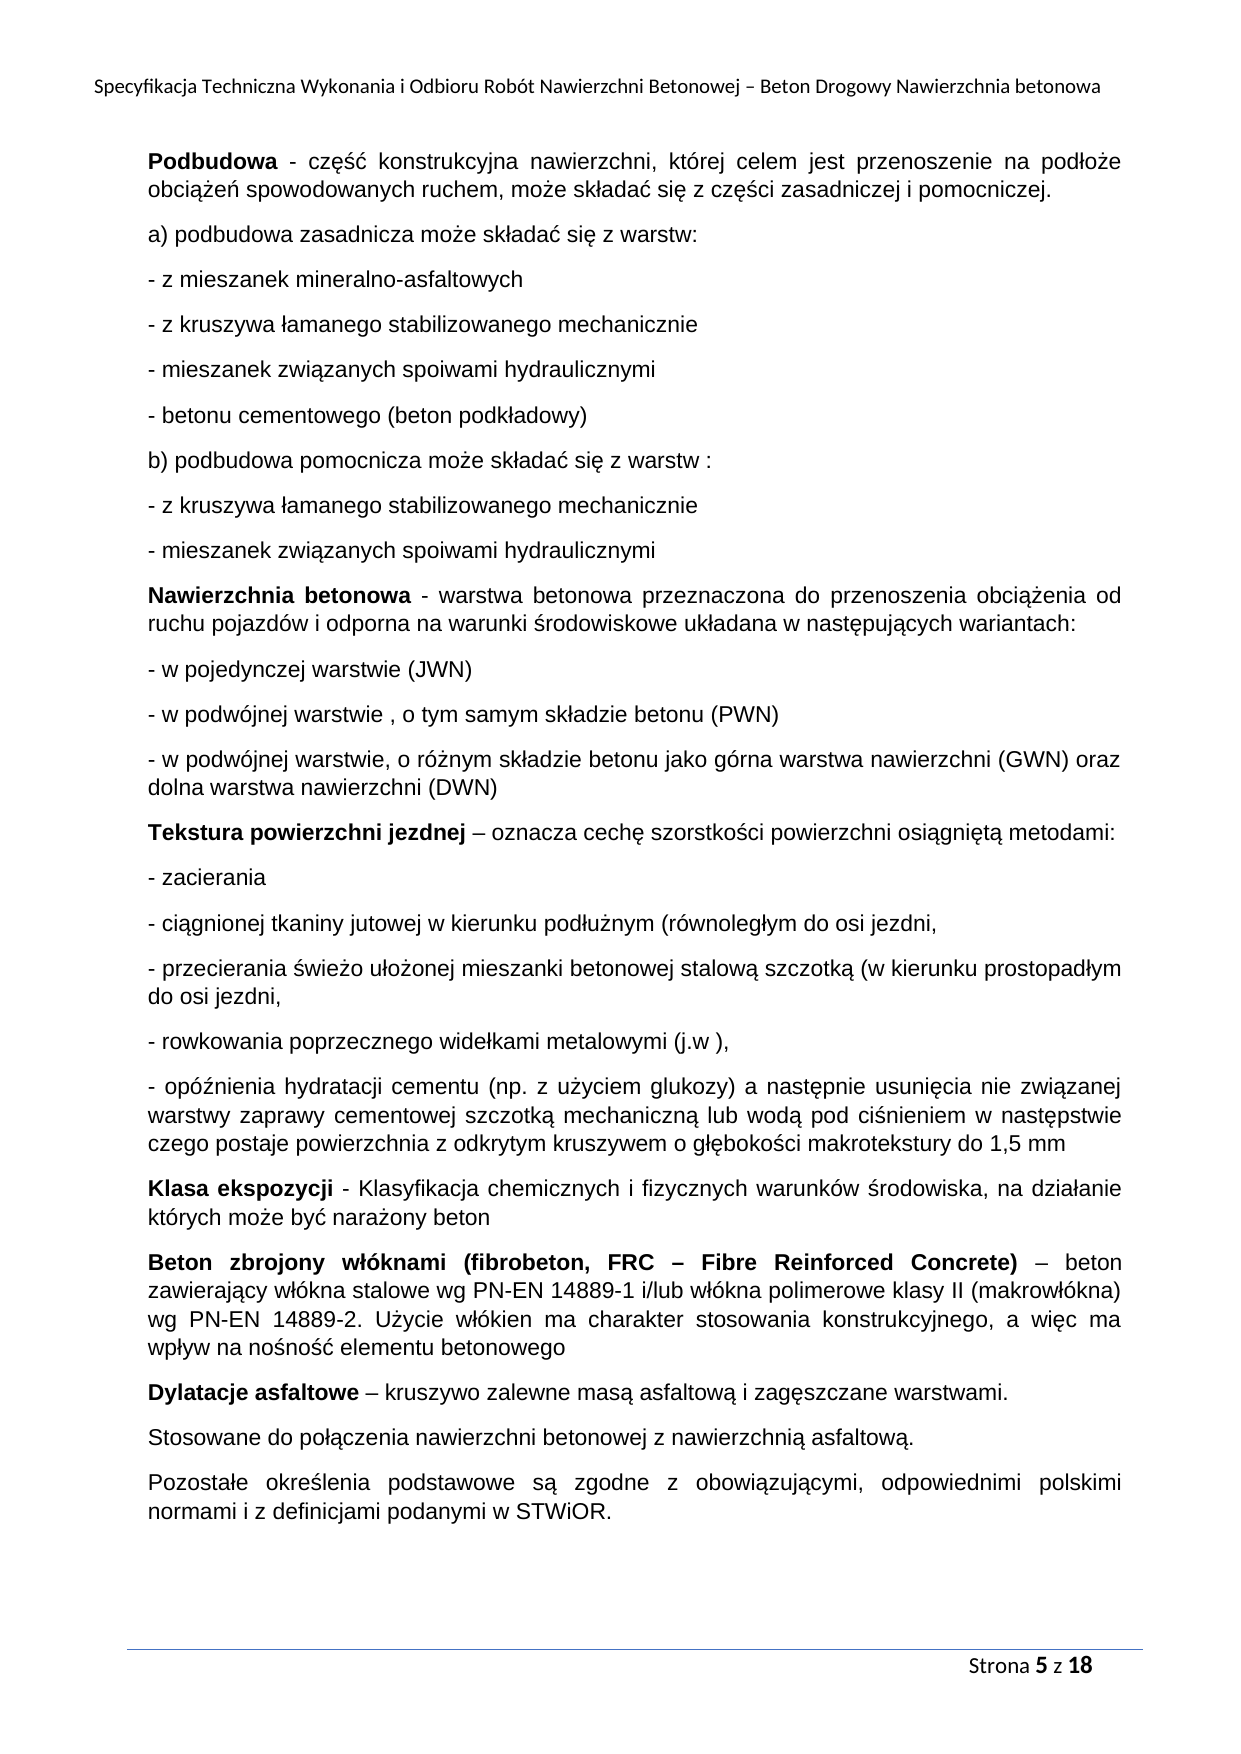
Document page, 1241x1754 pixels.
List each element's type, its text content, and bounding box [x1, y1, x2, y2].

text Podbudowa - część konstrukcyjna nawierzchni, której celem jest przenoszenie na podłoże obciążeń spowodowanych ruchem, może składać się z części zasadniczej i pomocniczej. [148, 148, 1122, 202]
text Klasa ekspozycji - Klasyfikacja chemicznych i fizycznych warunków środowiska, na działanie których może być narażony beton [148, 1175, 1122, 1230]
text - mieszanek związanych spoiwami hydraulicznymi [148, 537, 1122, 563]
text - z mieszanek mineralno-asfaltowych [148, 266, 1122, 293]
text - betonu cementowego (beton podkładowy) [148, 402, 1122, 428]
text Dylatacje asfaltowe – kruszywo zalewne masą asfaltową i zagęszczane warstwami. [148, 1379, 1122, 1406]
text - w pojedynczej warstwie (JWN) [148, 656, 1122, 682]
text - z kruszywa łamanego stabilizowanego mechanicznie [148, 311, 1122, 338]
text - z kruszywa łamanego stabilizowanego mechanicznie [148, 492, 1122, 518]
text - ciągnionej tkaniny jutowej w kierunku podłużnym (równoległym do osi jezdni, [148, 909, 1122, 936]
text Stosowane do połączenia nawierzchni betonowej z nawierzchnią asfaltową. [148, 1424, 1122, 1451]
text b) podbudowa pomocnicza może składać się z warstw : [148, 447, 1122, 473]
text Beton zbrojony włóknami (fibrobeton, FRC – Fibre Reinforced Concrete) – beton zawierający włókna stalowe wg PN-EN 14889-1 i/lub włókna polimerowe klasy II (makrowłókna) wg PN-EN 14889-2. Użycie włókien ma charakter stosowania konstrukcyjnego, a więc ma wpływ na nośność elementu betonowego [148, 1249, 1122, 1360]
text - przecierania świeżo ułożonej mieszanki betonowej stalową szczotką (w kierunku prostopadłym do osi jezdni, [148, 954, 1122, 1009]
text - zacierania [148, 864, 1122, 891]
text - mieszanek związanych spoiwami hydraulicznymi [148, 356, 1122, 383]
text Tekstura powierzchni jezdnej – oznacza cechę szorstkości powierzchni osiągniętą metodami: [148, 819, 1122, 846]
text a) podbudowa zasadnicza może składać się z warstw: [148, 221, 1122, 247]
text - opóźnienia hydratacji cementu (np. z użyciem glukozy) a następnie usunięcia nie związanej warstwy zaprawy cementowej szczotką mechaniczną lub wodą pod ciśnieniem w następstwie czego postaje powierzchnia z odkrytym kruszywem o głębokości makrotekstury do 1,5 mm [148, 1073, 1122, 1156]
text - rowkowania poprzecznego widełkami metalowymi (j.w ), [148, 1028, 1122, 1054]
text - w podwójnej warstwie , o tym samym składzie betonu (PWN) [148, 701, 1122, 727]
text Pozostałe określenia podstawowe są zgodne z obowiązującymi, odpowiednimi polskimi normami i z definicjami podanymi w STWiOR. [148, 1469, 1122, 1524]
text - w podwójnej warstwie, o różnym składzie betonu jako górna warstwa nawierzchni (GWN) oraz dolna warstwa nawierzchni (DWN) [148, 746, 1122, 801]
text Nawierzchnia betonowa - warstwa betonowa przeznaczona do przenoszenia obciążenia od ruchu pojazdów i odporna na warunki środowiskowe układana w następujących wariantach: [148, 582, 1122, 637]
